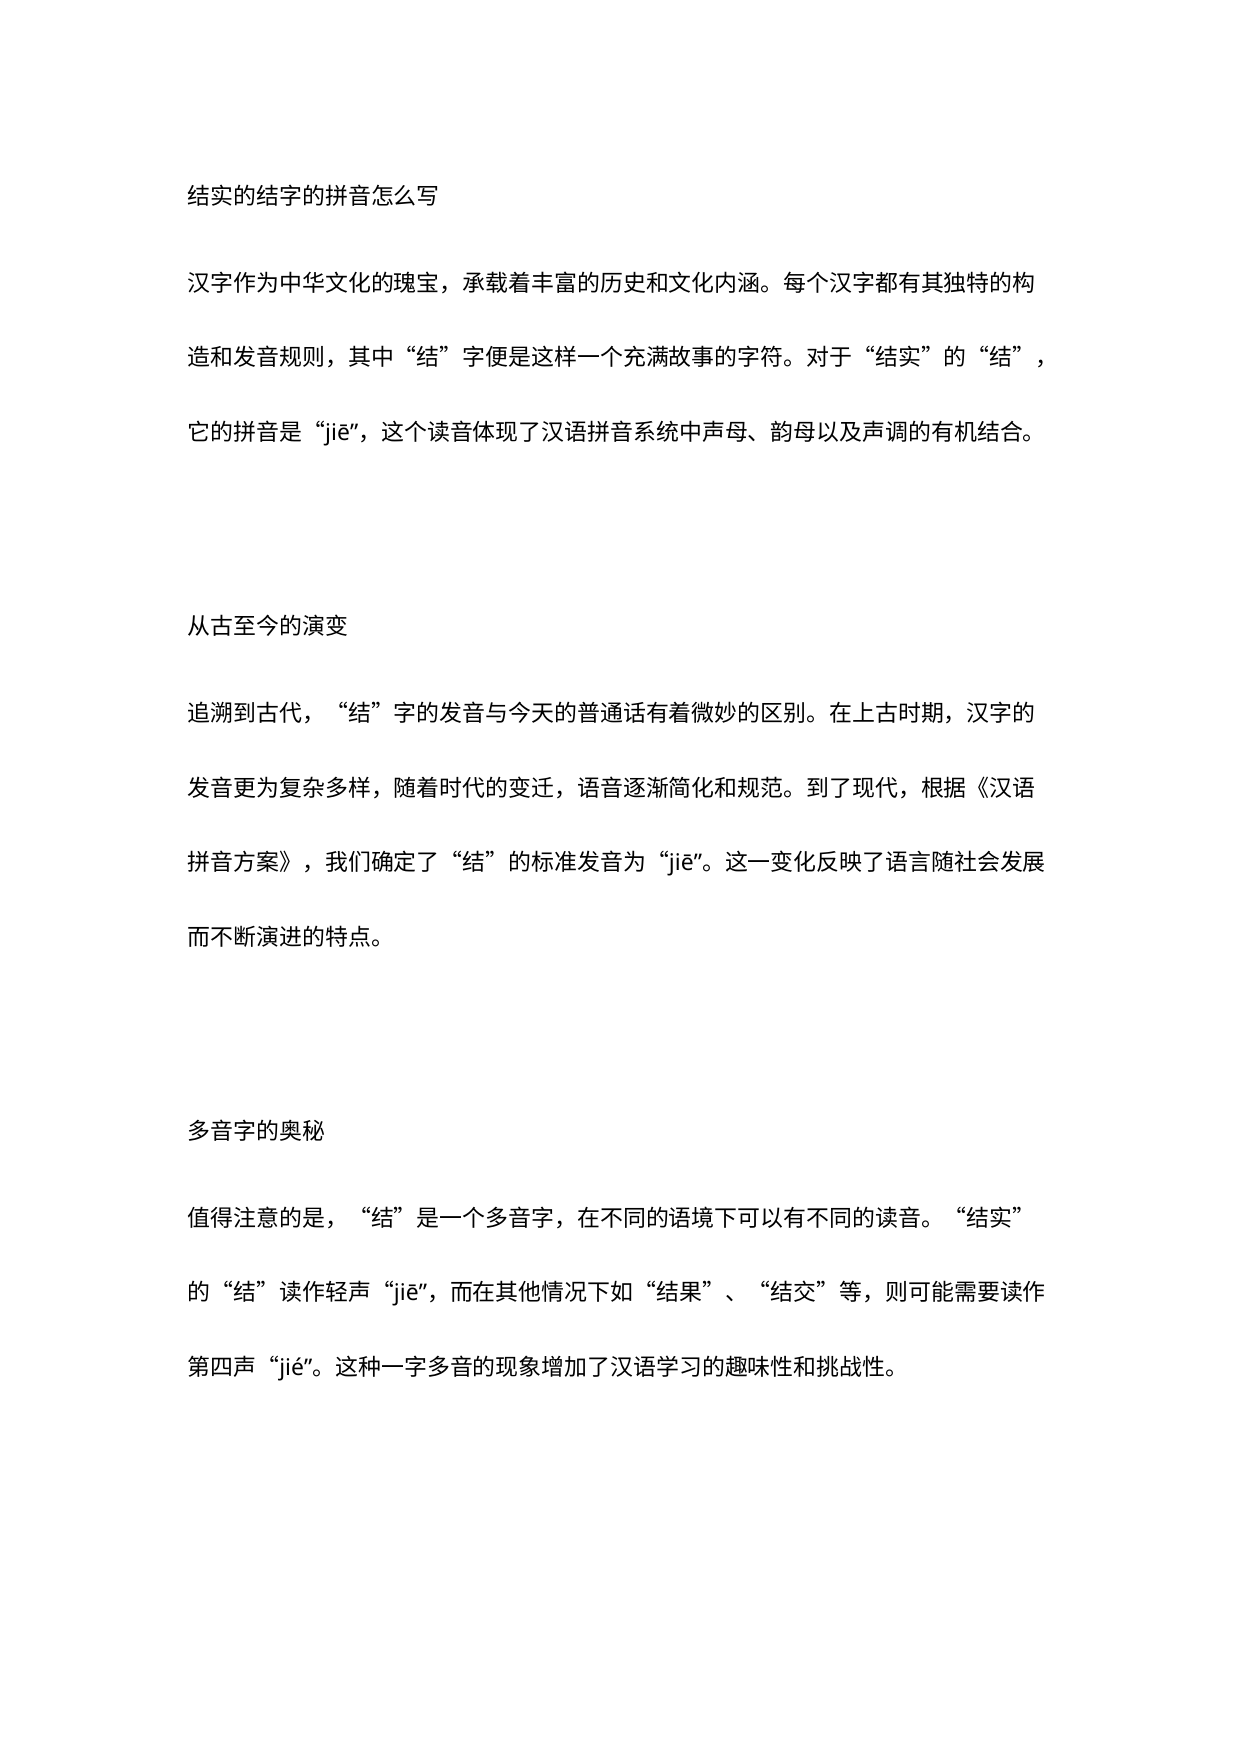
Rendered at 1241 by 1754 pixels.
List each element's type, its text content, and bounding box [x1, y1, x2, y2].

text 汉字作为中华文化的瑰宝，承载着丰富的历史和文化内涵。每个汉字都有其独特的构造和发音规则，其中“结”字便是这样一个充满故事的字符。对于“结实”的“结”，它的拼音是“jiē”，这个读音体现了汉语拼音系统中声母、韵母以及声调的有机结合。 [187, 248, 1053, 463]
text 值得注意的是，“结”是一个多音字，在不同的语境下可以有不同的读音。“结实”的“结”读作轻声“jiē”，而在其他情况下如“结果”、“结交”等，则可能需要读作第四声“jié”。这种一字多音的现象增加了汉语学习的趣味性和挑战性。 [187, 1184, 1053, 1398]
text 结实的结字的拼音怎么写 [187, 162, 1053, 227]
text 多音字的奥秘 [187, 1097, 1053, 1162]
text 从古至今的演变 [187, 592, 1053, 657]
text 追溯到古代，“结”字的发音与今天的普通话有着微妙的区别。在上古时期，汉字的发音更为复杂多样，随着时代的变迁，语音逐渐简化和规范。到了现代，根据《汉语拼音方案》，我们确定了“结”的标准发音为“jiē”。这一变化反映了语言随社会发展而不断演进的特点。 [187, 679, 1053, 968]
